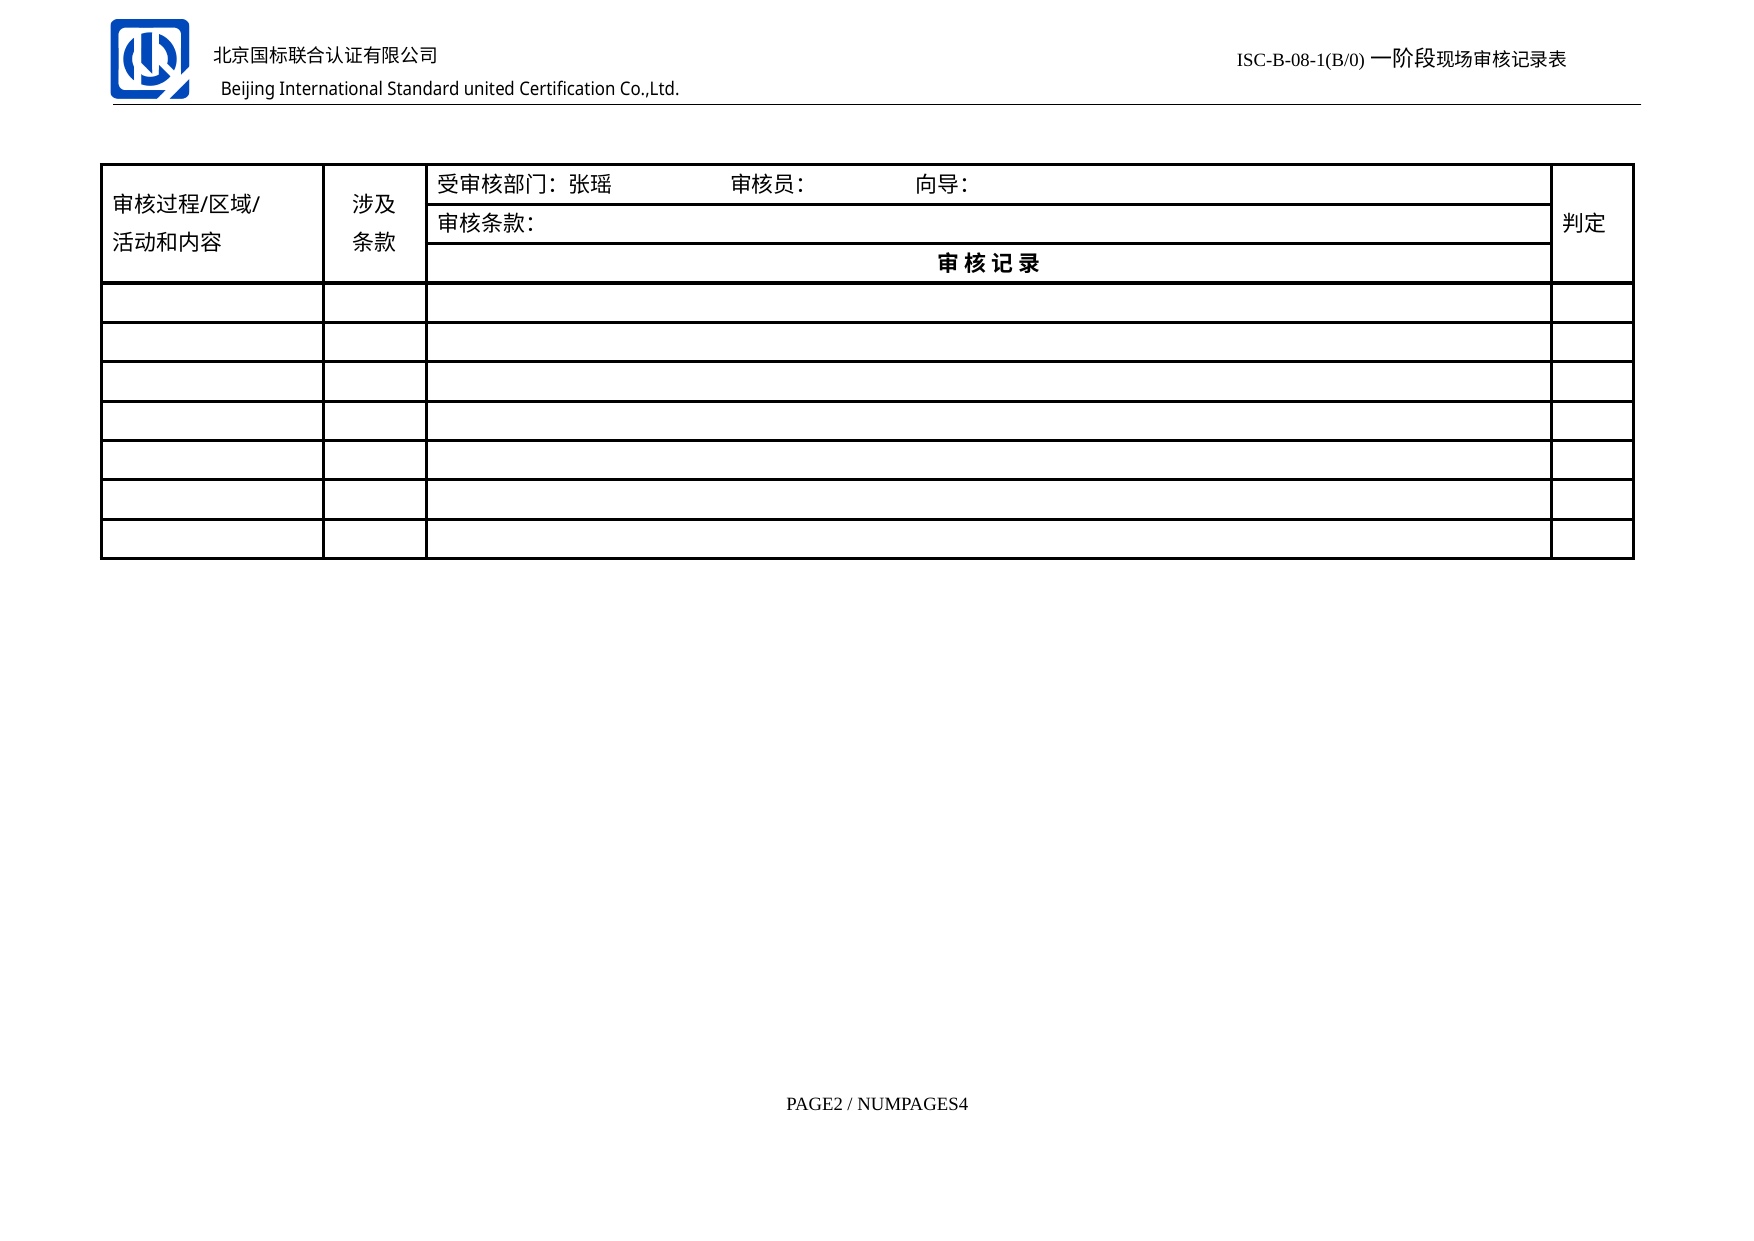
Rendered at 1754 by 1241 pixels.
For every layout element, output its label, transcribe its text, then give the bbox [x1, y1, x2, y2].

table_cell 审 核 记 录 [428, 245, 1550, 281]
table_cell [428, 442, 1550, 478]
table_cell [1553, 324, 1632, 360]
table_cell [428, 324, 1550, 360]
table_cell [325, 324, 425, 360]
table_header 受审核部门：张瑶 审核员： 向导： [428, 166, 1550, 203]
table_cell [325, 403, 425, 439]
table_cell [103, 442, 322, 478]
table_cell [325, 481, 425, 518]
table_header 审核过程/区域/ 活动和内容 [103, 166, 322, 281]
table_cell [428, 481, 1550, 518]
table_cell [1553, 521, 1632, 557]
table_cell [428, 285, 1550, 321]
table_cell [1553, 363, 1632, 399]
table_cell [325, 521, 425, 557]
table_header 涉及 条款 [325, 166, 425, 281]
table_cell [428, 521, 1550, 557]
table_cell [1553, 481, 1632, 518]
table_cell 审核条款： [428, 206, 1550, 242]
table_cell [428, 363, 1550, 399]
table_cell [325, 285, 425, 321]
table_cell [325, 442, 425, 478]
table_header 判定 [1553, 166, 1632, 281]
picture [110, 19, 190, 99]
table_cell [1553, 403, 1632, 439]
table_cell [103, 521, 322, 557]
table_cell [1553, 285, 1632, 321]
table_cell [1553, 442, 1632, 478]
table_cell [103, 285, 322, 321]
table_cell [103, 324, 322, 360]
table_cell [103, 403, 322, 439]
table_cell [103, 363, 322, 399]
table_cell [325, 363, 425, 399]
table_cell [428, 403, 1550, 439]
table_cell [103, 481, 322, 518]
